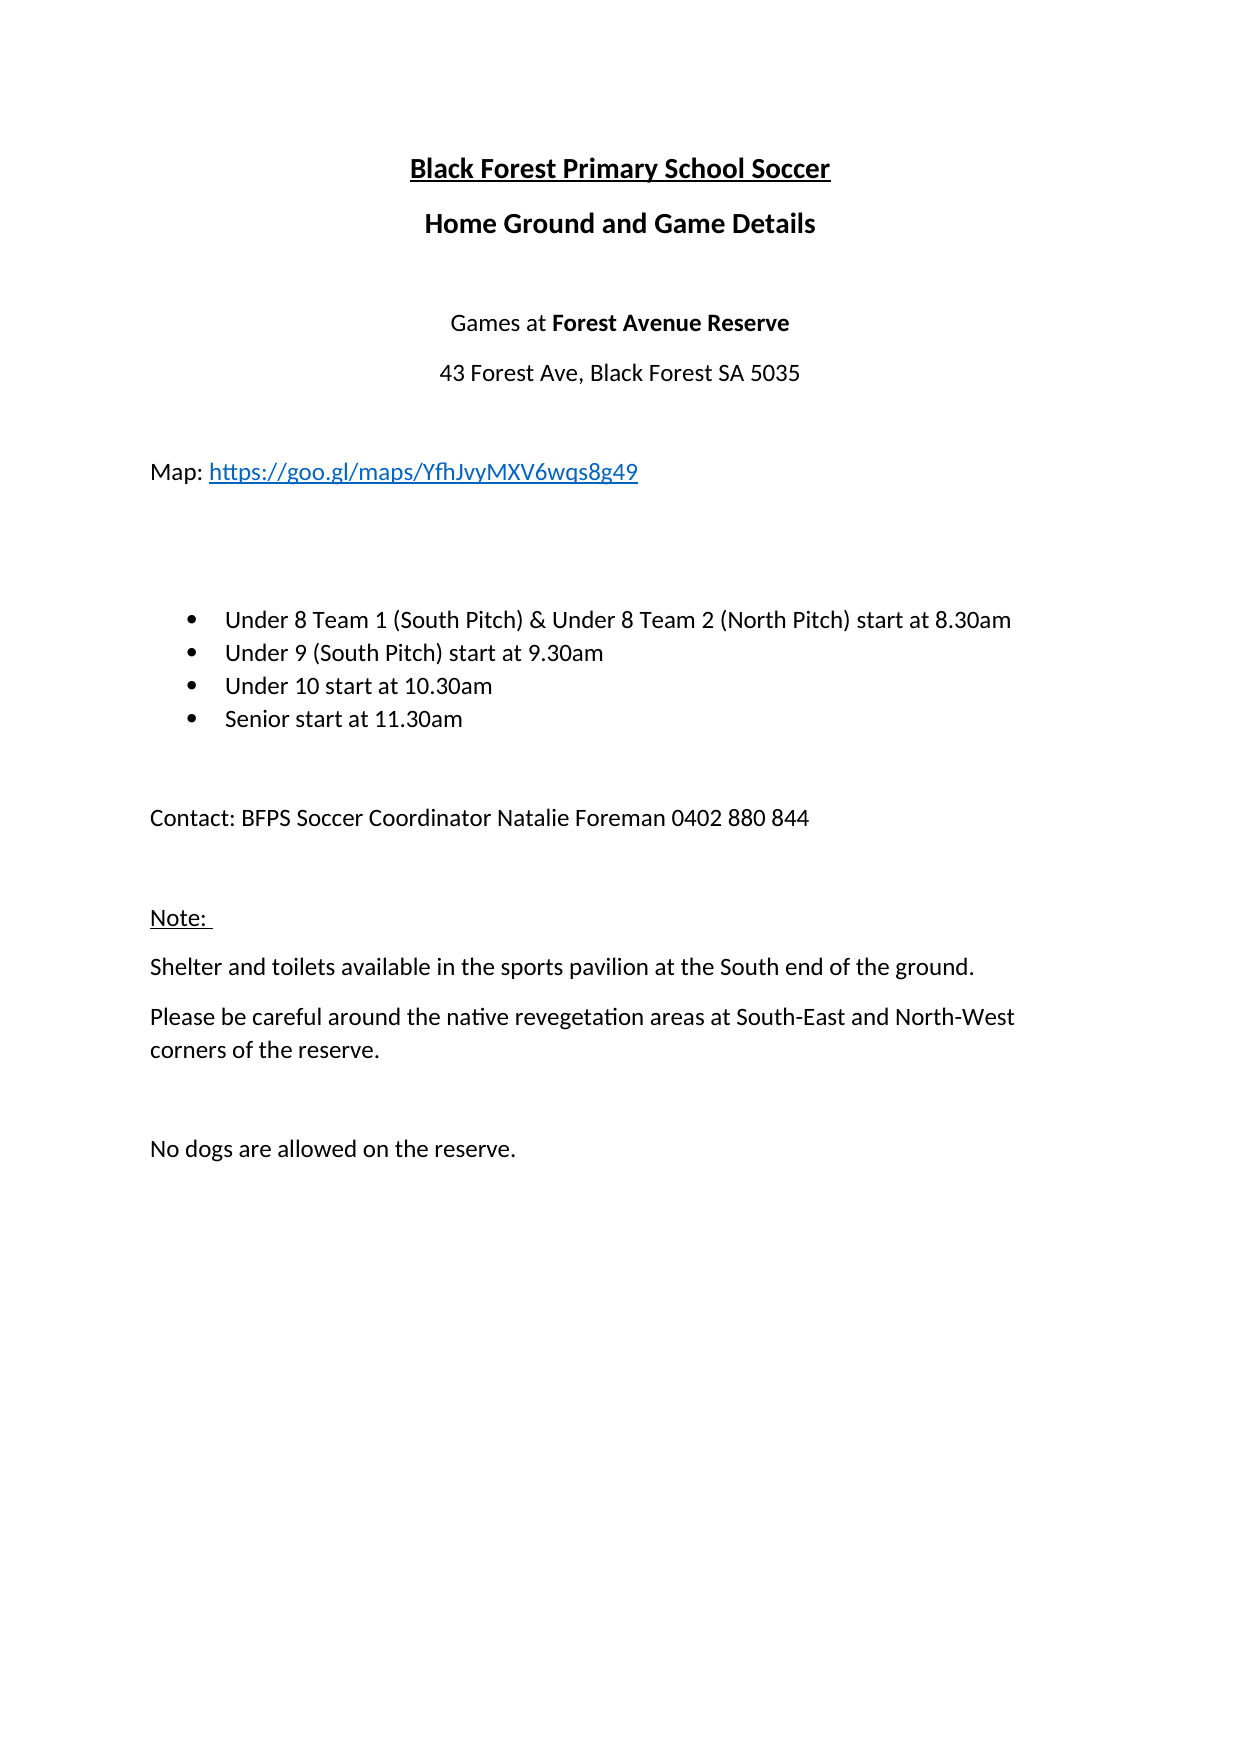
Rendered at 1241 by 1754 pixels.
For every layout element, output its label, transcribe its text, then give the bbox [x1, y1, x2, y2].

text Shelter and toilets available in the sports pavilion at the South end of the ground. [150, 951, 1090, 982]
text Please be careful around the native revegetation areas at South-East and North-West corners of the reserve. [150, 1001, 1090, 1064]
text Contact: BFPS Soccer Coordinator Natalie Foreman 0402 880 844 [150, 802, 1090, 833]
text 43 Forest Ave, Black Forest SA 5035 [150, 357, 1090, 387]
text No dogs are allowed on the reserve. [150, 1133, 1090, 1163]
text Map: https://goo.gl/maps/YfhJvyMXV6wqs8g49 [150, 456, 1090, 486]
list Under 8 Team 1 (South Pitch) & Under 8 Team 2 (North Pitch) start at 8.30am [187, 604, 1090, 635]
text Home Ground and Game Details [150, 205, 1090, 241]
list Senior start at 11.30am [187, 703, 1090, 734]
text Note: [150, 902, 1090, 932]
list Under 10 start at 10.30am [187, 670, 1090, 701]
list Under 9 (South Pitch) start at 9.30am [187, 637, 1090, 668]
text Games at Forest Avenue Reserve [150, 307, 1090, 338]
text Black Forest Primary School Soccer [150, 150, 1090, 186]
